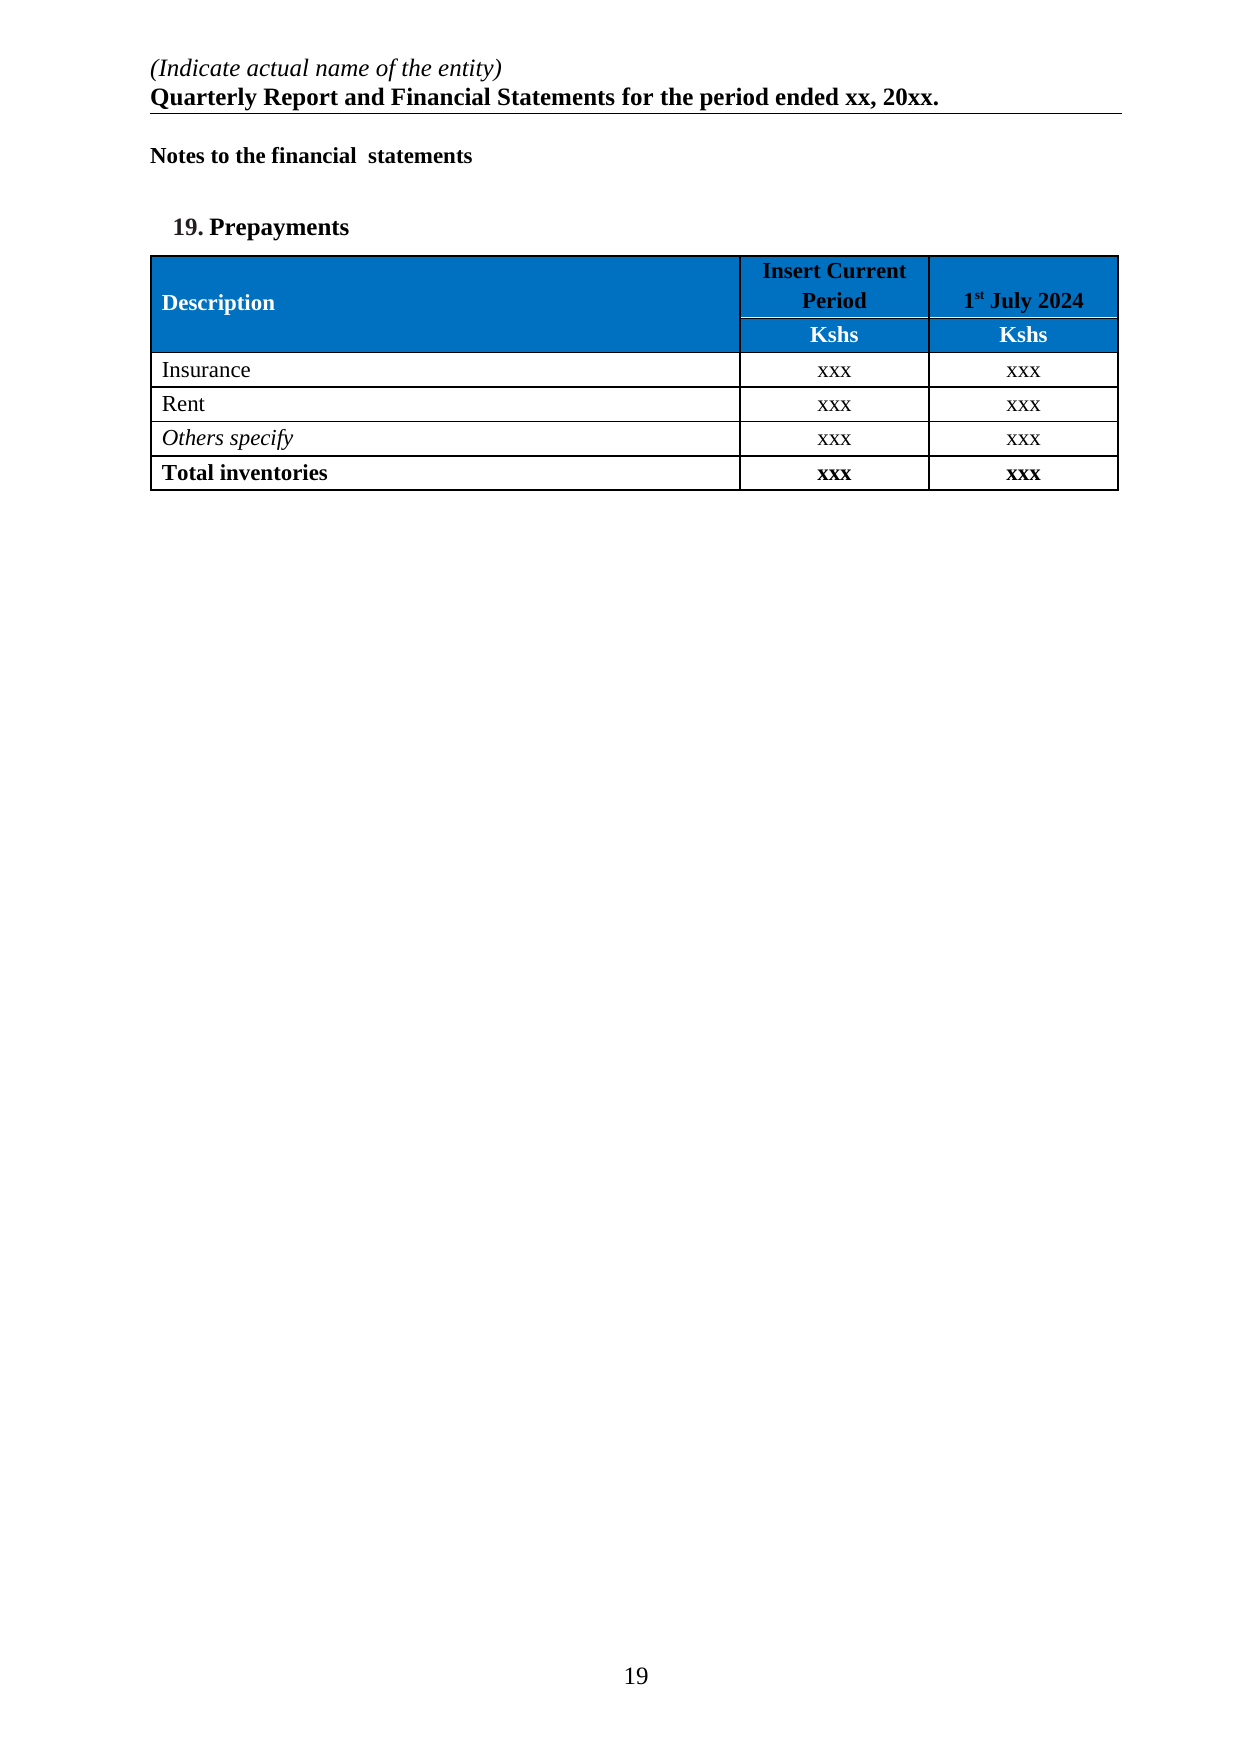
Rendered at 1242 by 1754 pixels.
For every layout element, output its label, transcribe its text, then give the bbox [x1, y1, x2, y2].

table_header Insert Current Period [741, 257, 928, 317]
table_cell Others specify [152, 422, 739, 455]
table_cell Insurance [152, 353, 739, 386]
table_cell Kshs [741, 319, 928, 352]
table_cell xxx [741, 422, 928, 455]
table_cell xxx [930, 353, 1117, 386]
table_cell xxx [741, 388, 928, 421]
list Prepayments [172, 212, 1122, 241]
table_cell xxx [930, 457, 1117, 489]
table_cell xxx [741, 457, 928, 489]
table_header 1st July 2024 [930, 257, 1117, 317]
table_cell Rent [152, 388, 739, 421]
table_cell Kshs [930, 319, 1117, 352]
table_header Description [152, 257, 739, 352]
text Notes to the financial statements [150, 142, 1122, 169]
table_cell xxx [930, 422, 1117, 455]
table_cell Total inventories [152, 457, 739, 489]
table_cell xxx [741, 353, 928, 386]
table_cell xxx [930, 388, 1117, 421]
